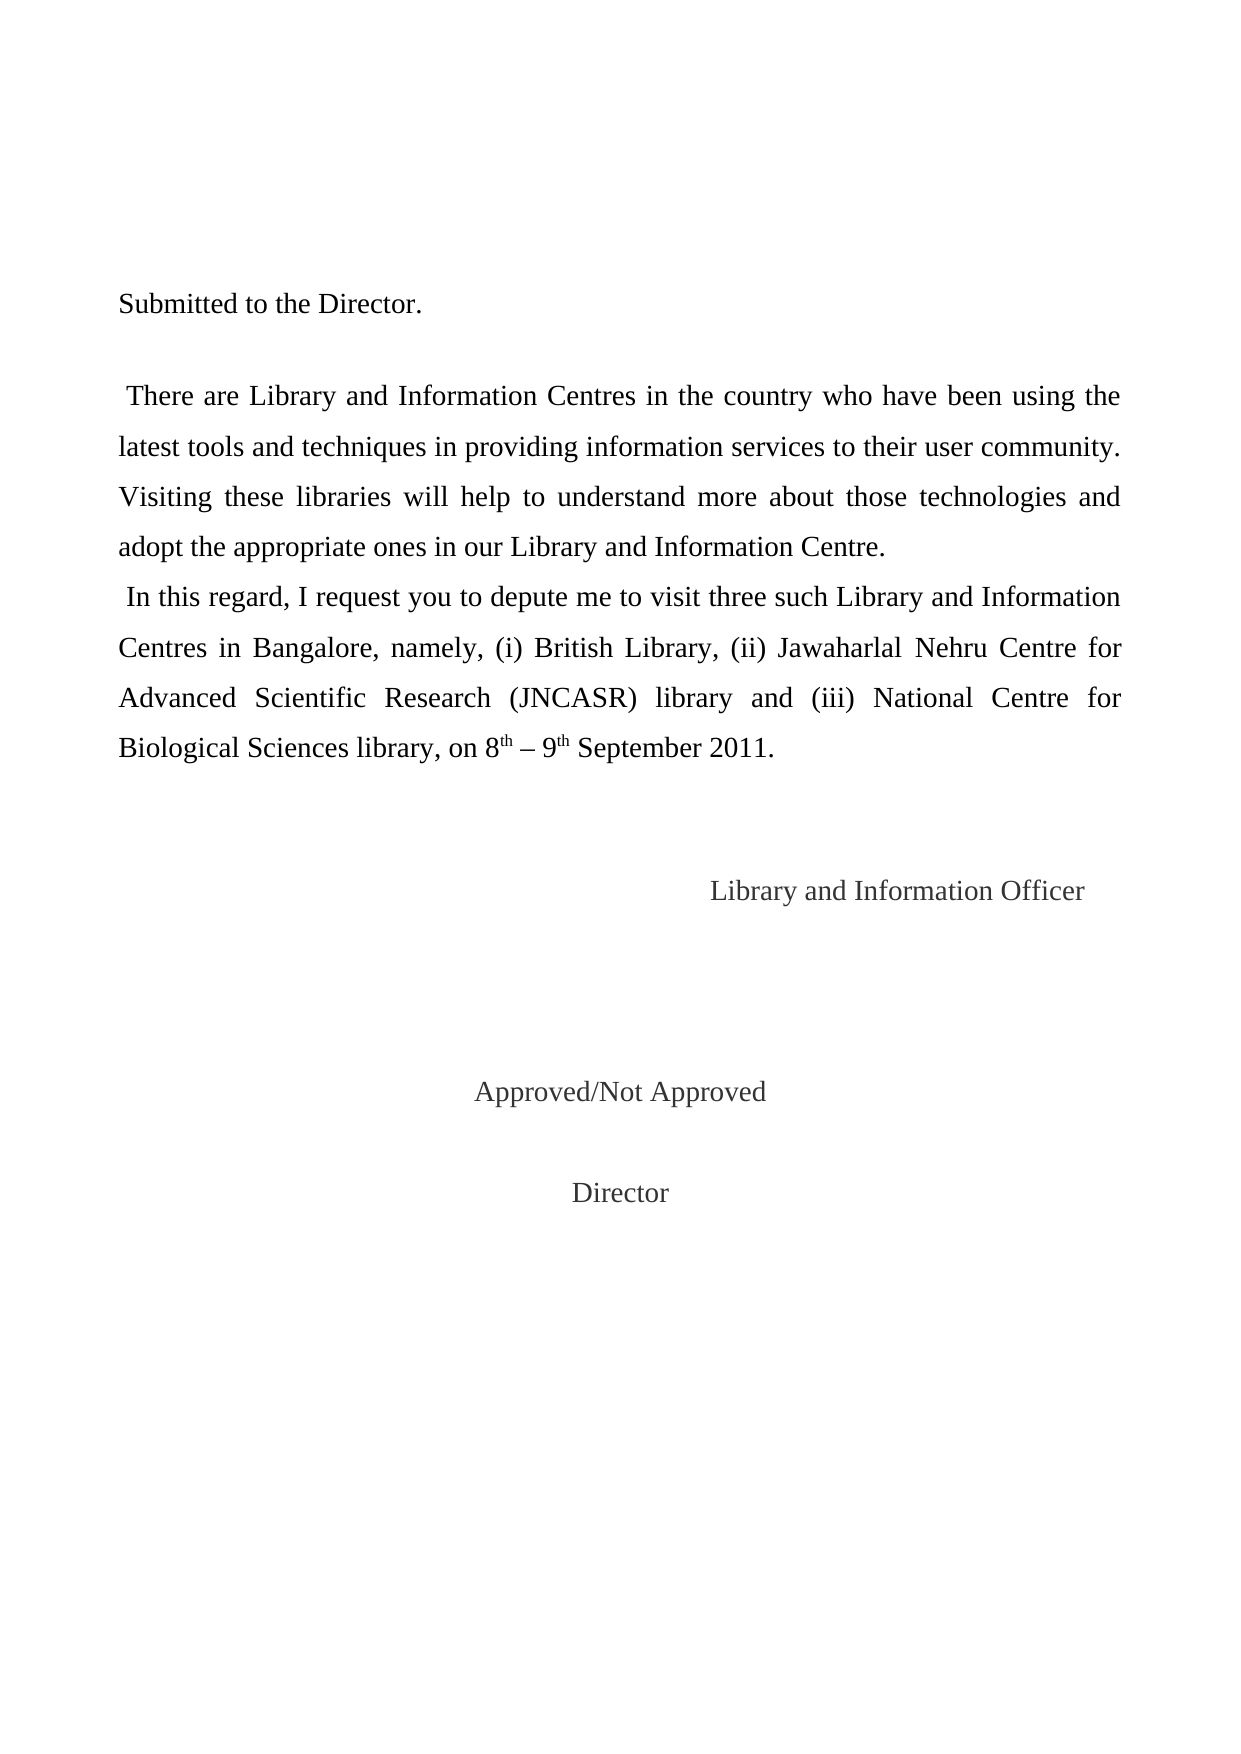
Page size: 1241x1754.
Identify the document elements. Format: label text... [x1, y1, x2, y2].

text Approved/Not Approved [118, 1074, 1122, 1108]
text Director [118, 1175, 1122, 1208]
text Library and Information Officer [118, 873, 1122, 907]
text There are Library and Information Centres in the country who have been using the latest tools and techniques in providing information services to their user community. Visiting these libraries will help to understand more about those technologies and adopt the appropriate ones in our Library and Information Centre. [118, 378, 1122, 563]
text In this regard, I request you to depute me to visit three such Library and Information Centres in Bangalore, namely, (i) British Library, (ii) Jawaharlal Nehru Centre for Advanced Scientific Research (JNCASR) library and (iii) National Centre for Biological Sciences library, on 8th – 9th September 2011. [118, 579, 1122, 764]
text Submitted to the Director. [118, 286, 1122, 319]
